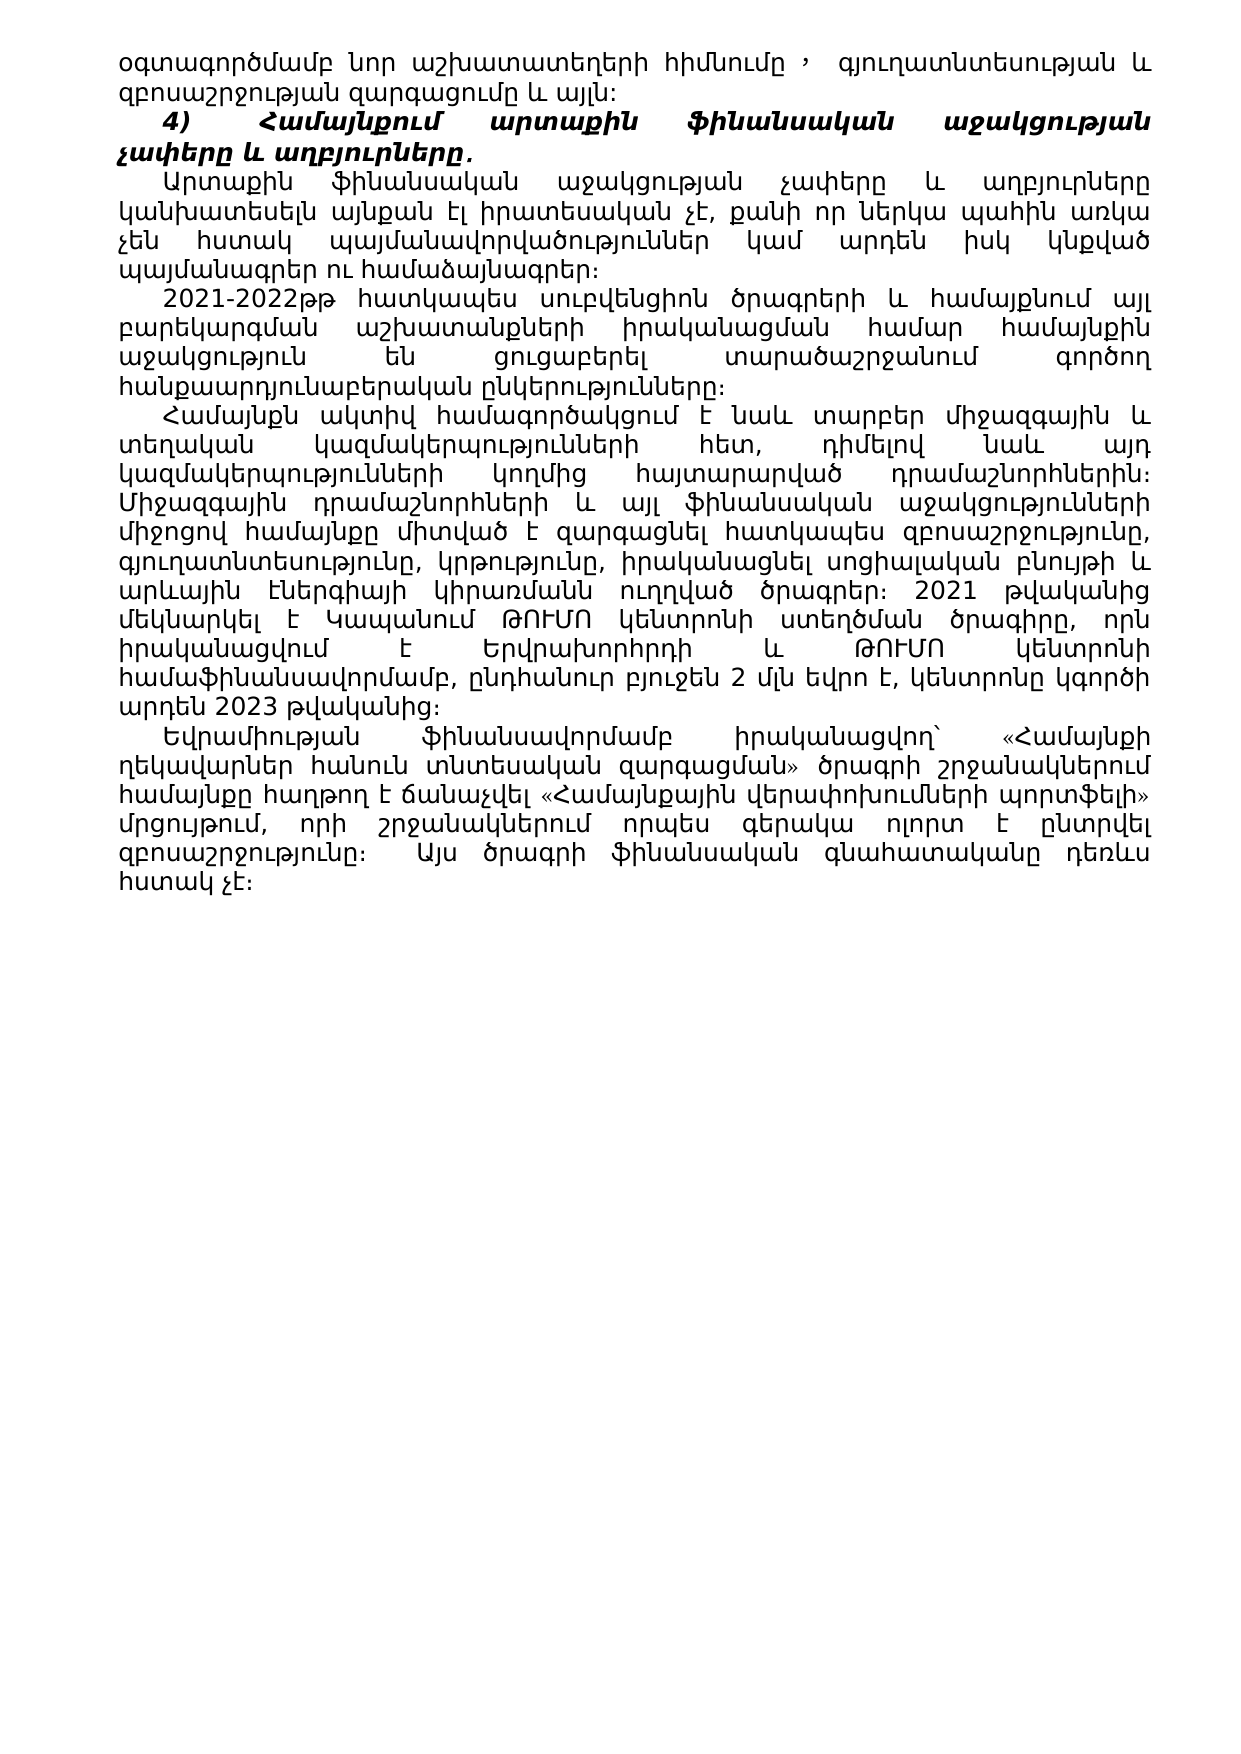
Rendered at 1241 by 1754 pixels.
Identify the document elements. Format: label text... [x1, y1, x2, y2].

text 2021-2022թթ հատկապես սուբվենցիոն ծրագրերի և համայքնում այլ բարեկարգման աշխատանքների իրականացման համար համայնքին աջակցություն են ցուցաբերել տարածաշրջանում գործող հանքաարդյունաբերական ընկերությունները։ [118, 284, 1152, 401]
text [118, 44, 1152, 108]
text Եվրամիության ֆինանսավորմամբ իրականացվող՝ Համայնքի ղեկավարներ հանուն տնտեսական զարգացման ծրագրի շրջանակներում համայնքը հաղթող է ճանաչվել Համայնքային վերափոխումների պորտֆելի մրցույթում, որի շրջանակներում որպես գերակա ոլորտ է ընտրվել զբոսաշրջությունը։ Այս ծրագրի ֆինանսական գնահատականը դեռևս հստակ չէ։ [118, 722, 1152, 897]
list Համայնքում արտաքին ֆինանսական աջակցության չափերը և աղբյուրները․ [118, 108, 1152, 167]
text Արտաքին ֆինանսական աջակցության չափերը և աղբյուրները կանխատեսելն այնքան էլ իրատեսական չէ, քանի որ ներկա պահին առկա չեն հստակ պայմանավորվածություններ կամ արդեն իսկ կնքված պայմանագրեր ու համաձայնագրեր։ [118, 167, 1152, 284]
text Համայնքն ակտիվ համագործակցում է նաև տարբեր միջազգային և տեղական կազմակերպությունների հետ, դիմելով նաև այդ կազմակերպությունների կողմից հայտարարված դրամաշնորհներին։ Միջազգային դրամաշնորհների և այլ ֆինանսական աջակցությունների միջոցով համայնքը միտված է զարգացնել հատկապես զբոսաշրջությունը, գյուղատնտեսությունը, կրթությունը, իրականացնել սոցիալական բնույթի և արևային էներգիայի կիրառմանն ուղղված ծրագրեր։ 2021 թվականից մեկնարկել է Կապանում ԹՈՒՄՈ կենտրոնի ստեղծման ծրագիրը, որն իրականացվում է Երվրախորհրդի և ԹՈՒՄՈ կենտրոնի համաֆինանսավորմամբ, ընդհանուր բյուջեն 2 մլն եվրո է, կենտրոնը կգործի արդեն 2023 թվականից։ [118, 401, 1152, 722]
